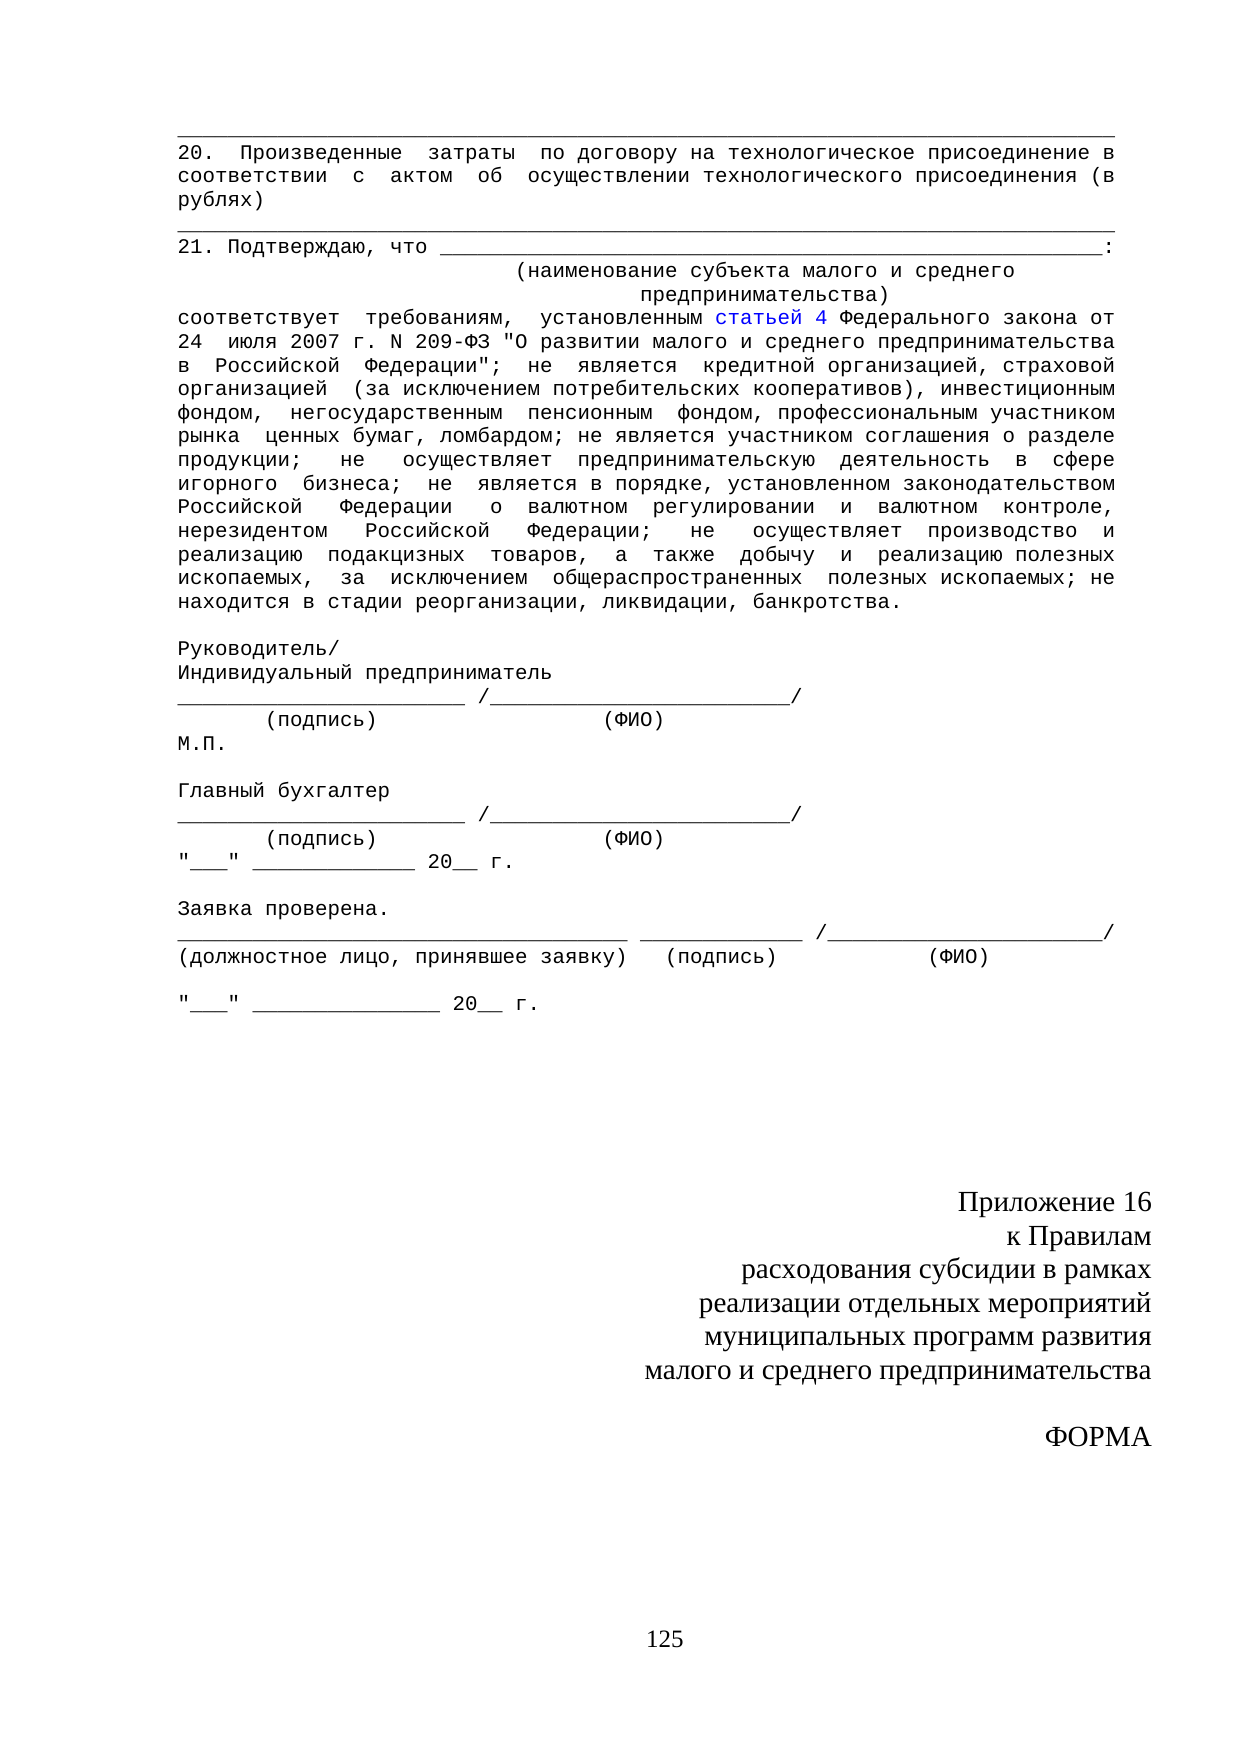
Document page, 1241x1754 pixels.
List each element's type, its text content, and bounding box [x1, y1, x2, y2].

text муниципальных программ развития [177, 1318, 1152, 1352]
text 20. Произведенные затраты по договору на технологическое присоединение в [177, 142, 1152, 165]
text Заявка проверена. [177, 898, 1152, 922]
text игорного бизнеса; не является в порядке, установленном законодательством [177, 473, 1152, 496]
text М.П. [177, 733, 1152, 757]
text продукции; не осуществляет предпринимательскую деятельность в сфере [177, 449, 1152, 473]
text рублях) [177, 189, 1152, 213]
text ископаемых, за исключением общераспространенных полезных ископаемых; не [177, 567, 1152, 591]
text нерезидентом Российской Федерации; не осуществляет производство и [177, 520, 1152, 544]
text _______________________ /________________________/ [177, 686, 1152, 709]
text соответствии с актом об осуществлении технологического присоединения (в [177, 165, 1152, 189]
text ФОРМА [177, 1419, 1152, 1453]
text организацией (за исключением потребительских кооперативов), инвестиционным [177, 378, 1152, 402]
text (должностное лицо, принявшее заявку) (подпись) (ФИО) [177, 946, 1152, 969]
text ___________________________________________________________________________ [177, 213, 1152, 236]
text "___" _______________ 20__ г. [177, 993, 1152, 1017]
text в Российской Федерации"; не является кредитной организацией, страховой [177, 354, 1152, 378]
text Главный бухгалтер [177, 780, 1152, 804]
text реализацию подакцизных товаров, а также добычу и реализацию полезных [177, 544, 1152, 567]
text "___" _____________ 20__ г. [177, 851, 1152, 875]
text Приложение 16 [177, 1184, 1152, 1218]
text (подпись) (ФИО) [177, 827, 1152, 851]
text Российской Федерации о валютном регулировании и валютном контроле, [177, 496, 1152, 520]
text Руководитель/ [177, 638, 1152, 662]
text предпринимательства) [177, 284, 1152, 307]
text (подпись) (ФИО) [177, 709, 1152, 733]
text (наименование субъекта малого и среднего [177, 260, 1152, 284]
text Индивидуальный предприниматель [177, 662, 1152, 686]
text соответствует требованиям, установленным статьей 4 Федерального закона от [177, 307, 1152, 331]
text фондом, негосударственным пенсионным фондом, профессиональным участником [177, 402, 1152, 426]
text находится в стадии реорганизации, ликвидации, банкротства. [177, 591, 1152, 615]
text рынка ценных бумаг, ломбардом; не является участником соглашения о разделе [177, 426, 1152, 449]
text ____________________________________ _____________ /______________________/ [177, 922, 1152, 946]
text 24 июля 2007 г. N 209-ФЗ "О развитии малого и среднего предпринимательства [177, 331, 1152, 354]
text малого и среднего предпринимательства [177, 1352, 1152, 1386]
text реализации отдельных мероприятий [177, 1285, 1152, 1318]
text к Правилам [177, 1218, 1152, 1251]
text 21. Подтверждаю, что _____________________________________________________: [177, 236, 1152, 260]
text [177, 118, 1152, 142]
text расходования субсидии в рамках [177, 1251, 1152, 1285]
text _______________________ /________________________/ [177, 804, 1152, 827]
